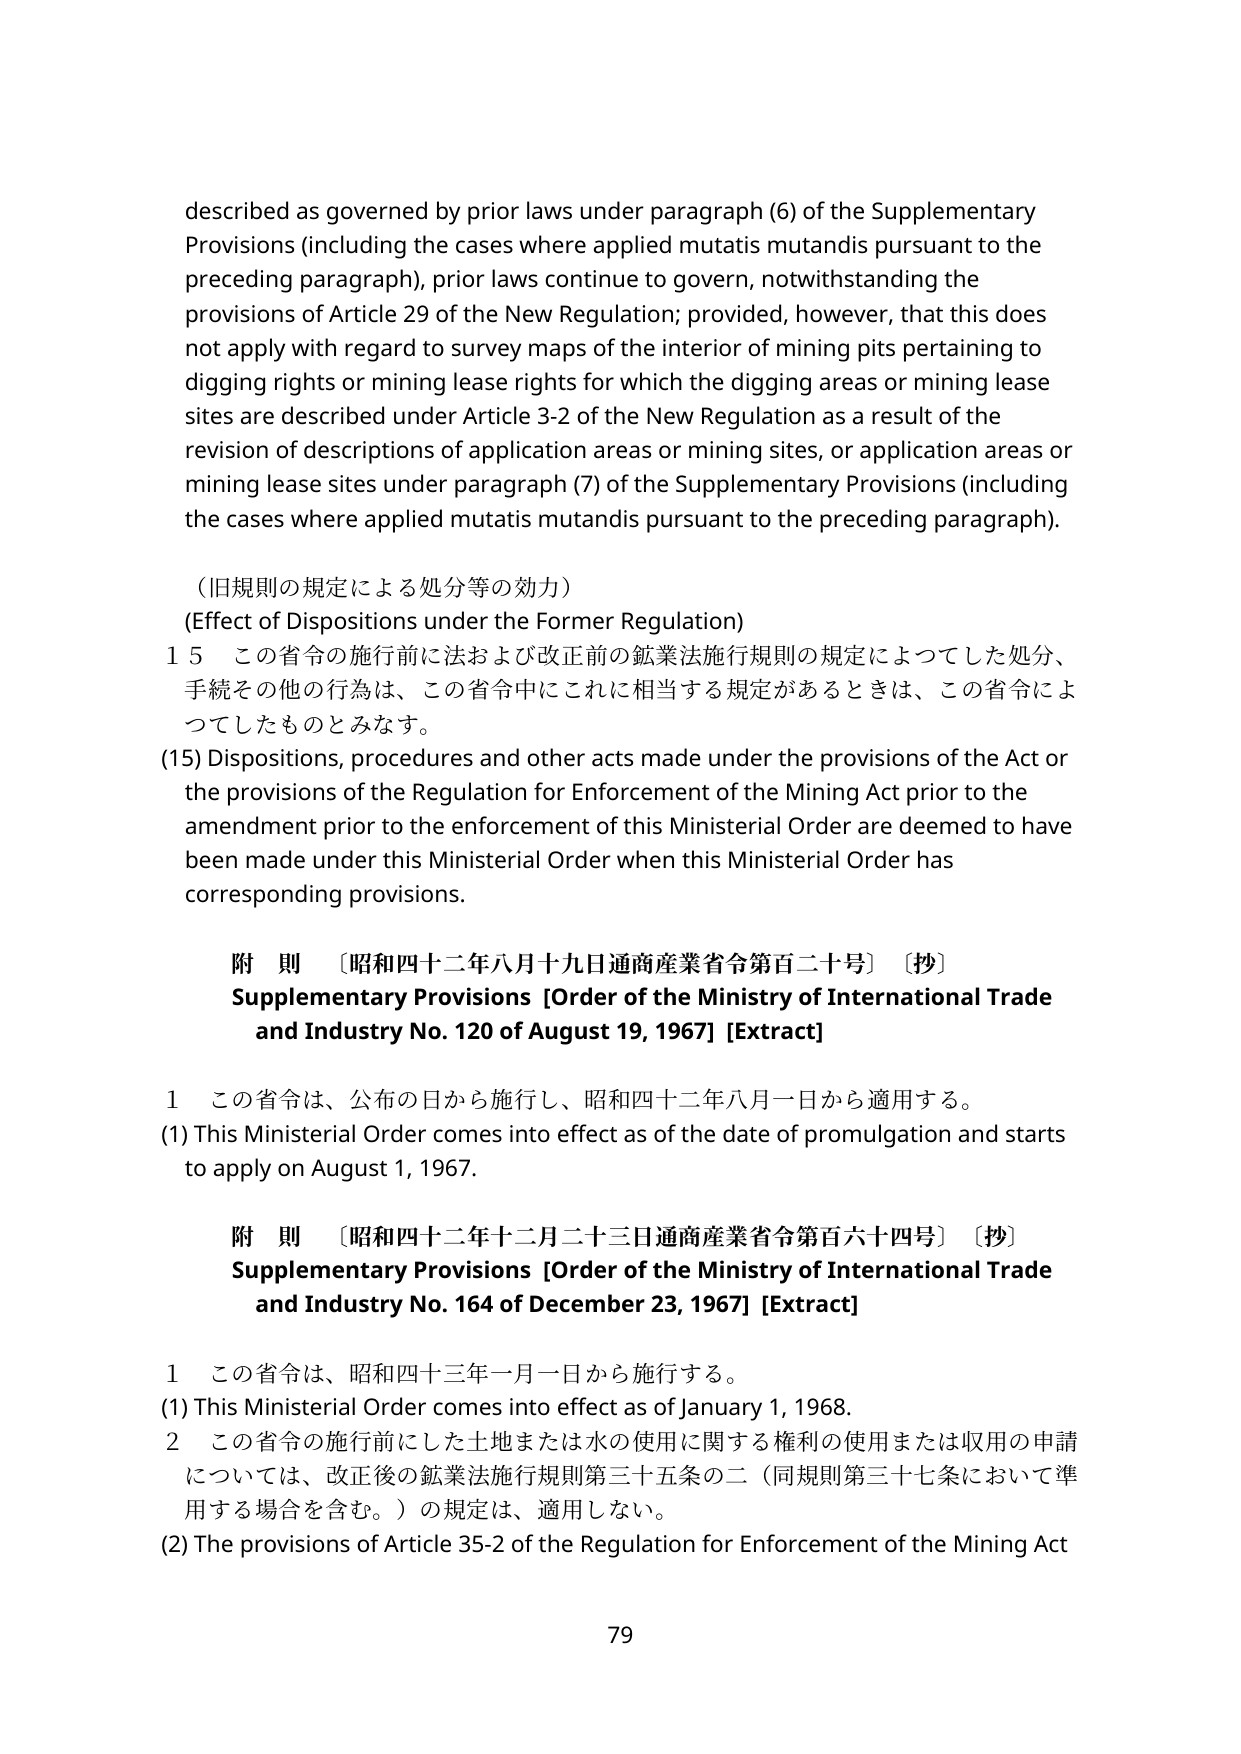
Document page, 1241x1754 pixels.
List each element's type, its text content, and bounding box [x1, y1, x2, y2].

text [161, 1526, 1079, 1560]
text ２ この省令の施行前にした土地または水の使用に関する権利の使用または収用の申請については、改正後の鉱業法施行規則第三十五条の二（同規則第三十七条において準用する場合を含む。）の規定は、適用しない。 [161, 1424, 1079, 1526]
text Supplementary Provisions [Order of the Ministry of International Trade and Industry No. 164 of December 23, 1967] [Extract] [230, 1253, 1079, 1321]
text Supplementary Provisions [Order of the Ministry of International Trade and Industry No. 120 of August 19, 1967] [Extract] [230, 979, 1079, 1048]
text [161, 194, 1079, 535]
text (1) This Ministerial Order comes into effect as of January 1, 1968. [161, 1389, 1079, 1424]
text １ この省令は、公布の日から施行し、昭和四十二年八月一日から適用する。 [161, 1082, 1079, 1116]
text （旧規則の規定による処分等の効力） [184, 569, 1079, 604]
text 附 則 〔昭和四十二年八月十九日通商産業省令第百二十号〕〔抄〕 [230, 945, 1079, 979]
text (15) Dispositions, procedures and other acts made under the provisions of the Act or the provisions of the Regulation for Enforcement of the Mining Act prior to the amendment prior to the enforcement of this Ministerial Order are deemed to have been made under this Ministerial Order when this Ministerial Order has corresponding provisions. [161, 740, 1079, 911]
text １ この省令は、昭和四十三年一月一日から施行する。 [161, 1355, 1079, 1389]
text １５ この省令の施行前に法および改正前の鉱業法施行規則の規定によつてした処分、手続その他の行為は、この省令中にこれに相当する規定があるときは、この省令によつてしたものとみなす。 [161, 638, 1079, 740]
text (Effect of Dispositions under the Former Regulation) [184, 604, 1079, 638]
text 附 則 〔昭和四十二年十二月二十三日通商産業省令第百六十四号〕〔抄〕 [230, 1219, 1079, 1253]
text (1) This Ministerial Order comes into effect as of the date of promulgation and starts to apply on August 1, 1967. [161, 1116, 1079, 1184]
